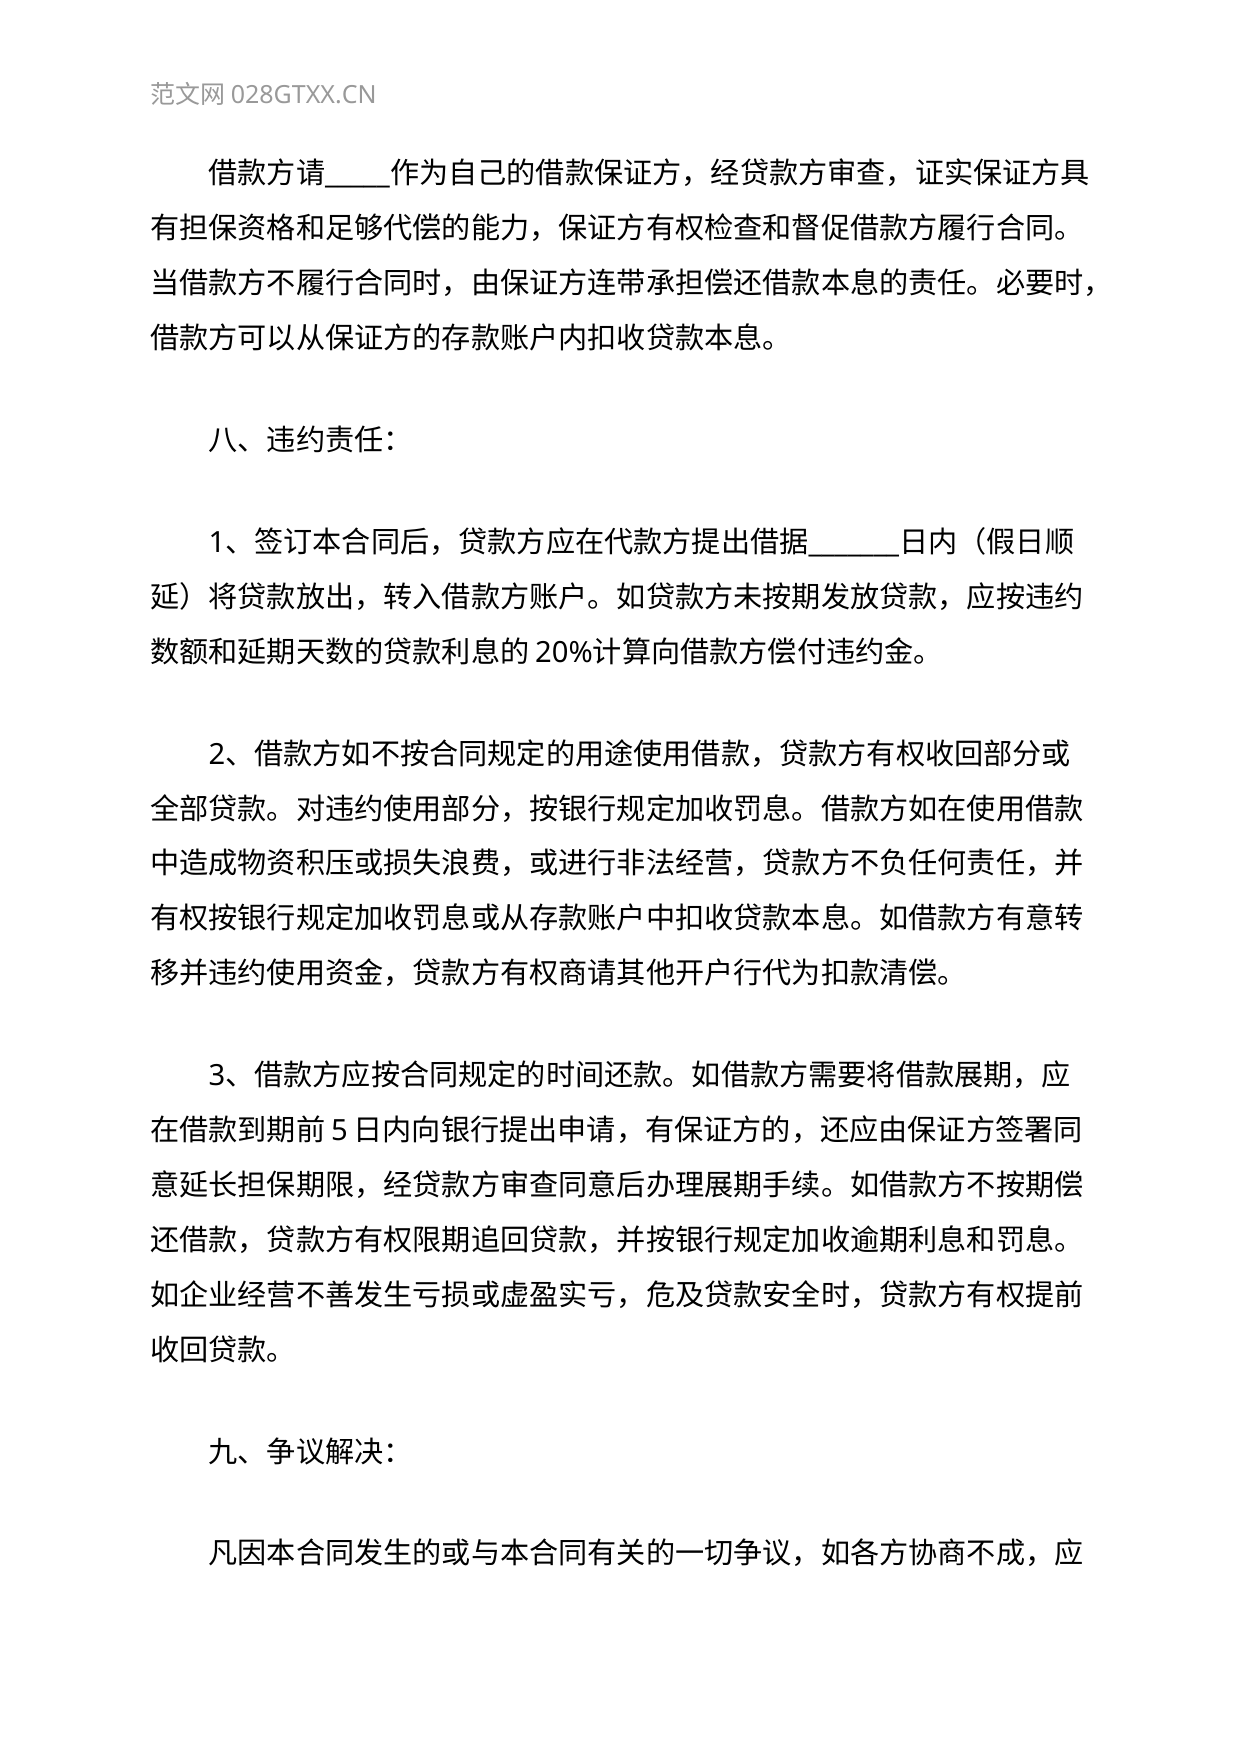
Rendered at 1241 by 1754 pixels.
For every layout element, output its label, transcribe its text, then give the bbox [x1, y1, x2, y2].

text 八、违约责任： [150, 417, 1090, 459]
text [150, 1530, 1090, 1572]
text 1、签订本合同后，贷款方应在代款方提出借据_______日内（假日顺延）将贷款放出，转入借款方账户。如贷款方未按期发放贷款，应按违约数额和延期天数的贷款利息的20%计算向借款方偿付违约金。 [150, 518, 1090, 671]
text 2、借款方如不按合同规定的用途使用借款，贷款方有权收回部分或全部贷款。对违约使用部分，按银行规定加收罚息。借款方如在使用借款中造成物资积压或损失浪费，或进行非法经营，贷款方不负任何责任，并有权按银行规定加收罚息或从存款账户中扣收贷款本息。如借款方有意转移并违约使用资金，贷款方有权商请其他开户行代为扣款清偿。 [150, 730, 1090, 992]
text 3、借款方应按合同规定的时间还款。如借款方需要将借款展期，应在借款到期前5日内向银行提出申请，有保证方的，还应由保证方签署同意延长担保期限，经贷款方审查同意后办理展期手续。如借款方不按期偿还借款，贷款方有权限期追回贷款，并按银行规定加收逾期利息和罚息。如企业经营不善发生亏损或虚盈实亏，危及贷款安全时，贷款方有权提前收回贷款。 [150, 1052, 1090, 1369]
text 借款方请_____作为自己的借款保证方，经贷款方审查，证实保证方具有担保资格和足够代偿的能力，保证方有权检查和督促借款方履行合同。当借款方不履行合同时，由保证方连带承担偿还借款本息的责任。必要时，借款方可以从保证方的存款账户内扣收贷款本息。 [150, 150, 1090, 357]
text 九、争议解决： [150, 1428, 1090, 1470]
